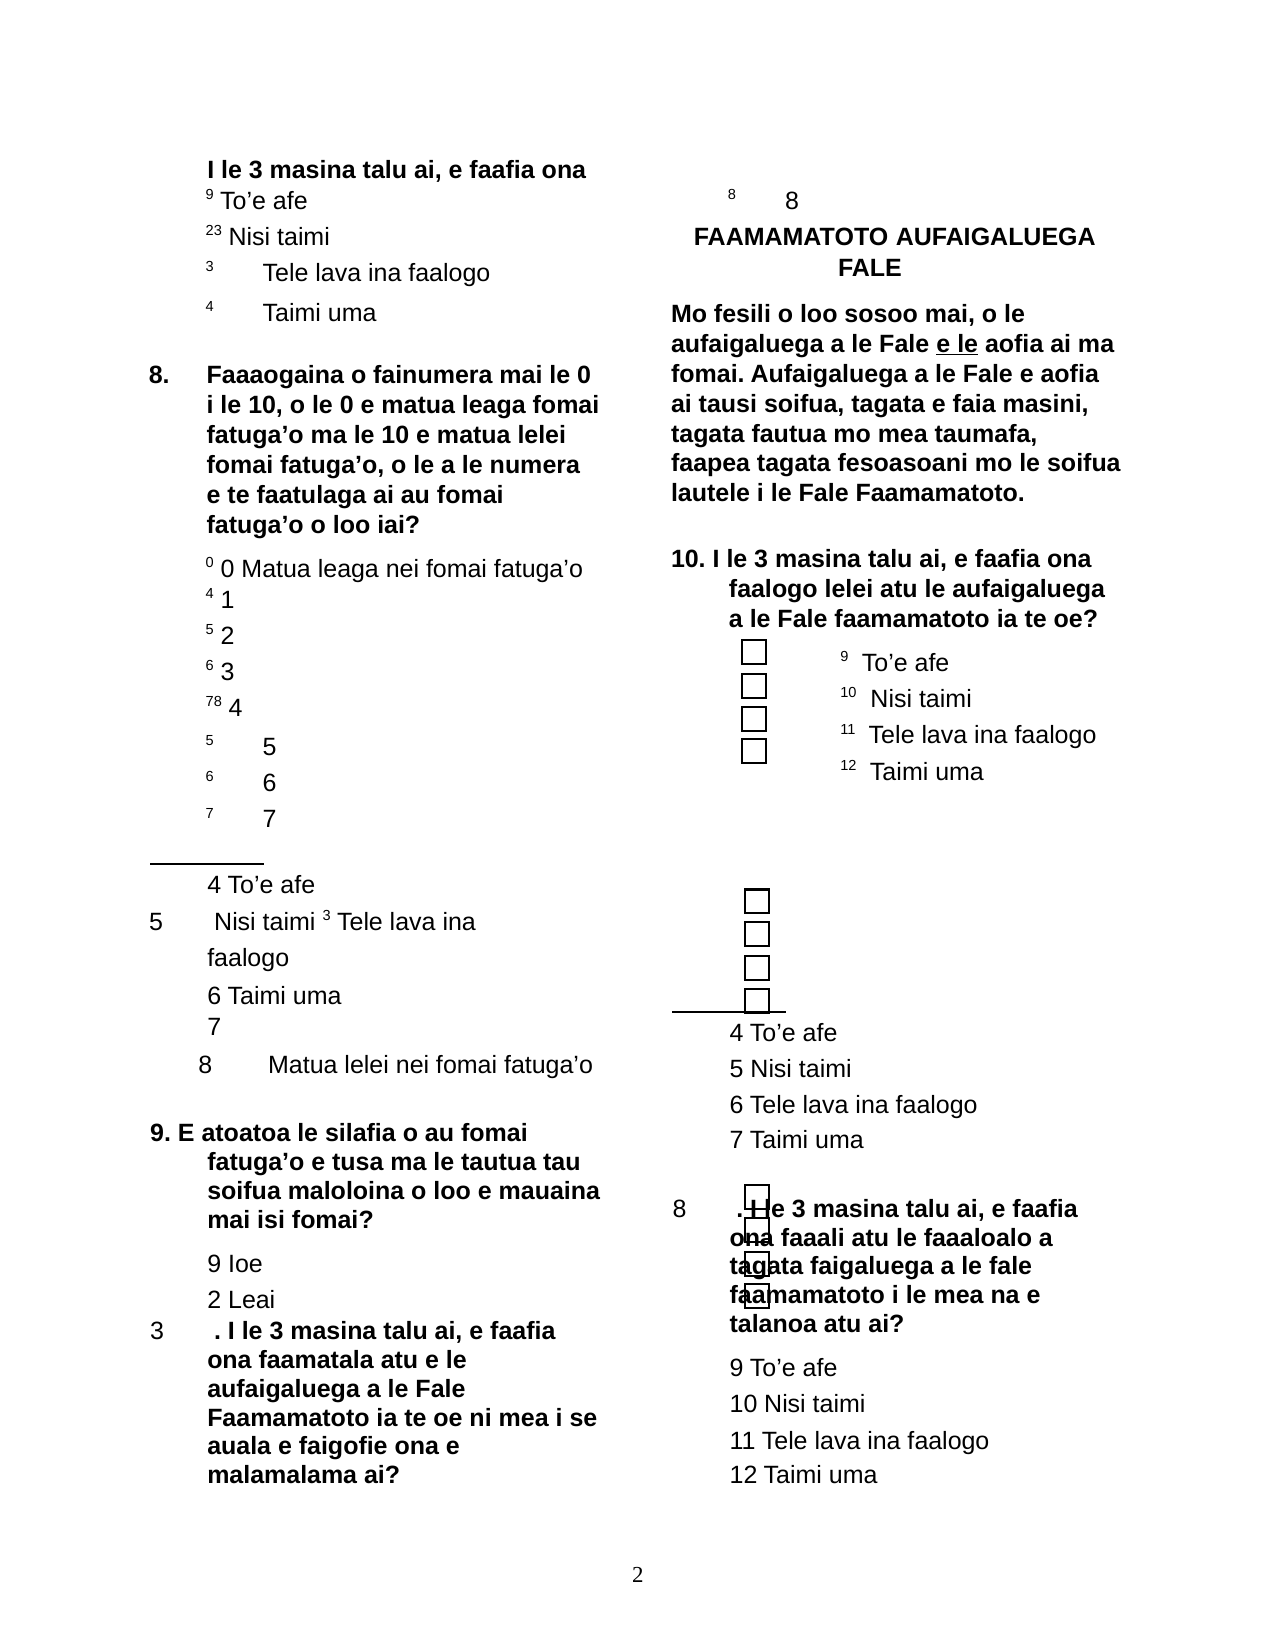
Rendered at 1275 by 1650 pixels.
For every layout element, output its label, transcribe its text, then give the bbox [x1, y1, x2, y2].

text 4 [205, 693, 601, 722]
subtitle FALE [637, 252, 1124, 281]
text 1 [205, 585, 601, 614]
list 7 [205, 804, 601, 833]
list 6 [205, 768, 601, 797]
text Nisi taimi [728, 684, 1124, 713]
list 5 [205, 732, 601, 761]
text 2 [205, 621, 601, 650]
text Nisi taimi [205, 222, 601, 251]
text 3 [205, 657, 601, 686]
list 8 [728, 186, 1124, 214]
text Tele lava ina faalogo [728, 721, 1124, 749]
list Tele lava ina faalogo [205, 258, 601, 287]
text To’e afe [728, 648, 1124, 677]
text Taimi uma [728, 757, 1124, 785]
text 0 0 Matua leaga nei fomai fatuga’o [205, 553, 601, 582]
text Mo fesili o loo sosoo mai, o le aufaigaluega a le Fale e le aofia ai ma fomai. Aufaigaluega a le Fale e aofia ai tausi soifua, tagata e faia masini, tagata fautua mo mea taumafa, faapea tagata fesoasoani mo le soifua lautele i le Fale Faamamatoto. [671, 299, 1122, 507]
text To’e afe [205, 186, 601, 214]
list Taimi uma [205, 298, 601, 327]
text FAAMAMATOTO AUFAIGALUEGA [694, 222, 1122, 251]
text 8. Faaaogaina o fainumera mai le 0 i le 10, o le 0 e matua leaga fomai fatuga’o ma le 10 e matua lelei fomai fatuga’o, o le a le numera e te faatulaga ai au fomai fatuga’o o loo iai? [148, 360, 600, 538]
text 10. I le 3 masina talu ai, e faafia ona faalogo lelei atu le aufaigaluega a le Fale faamamatoto ia te oe? [671, 544, 1122, 633]
